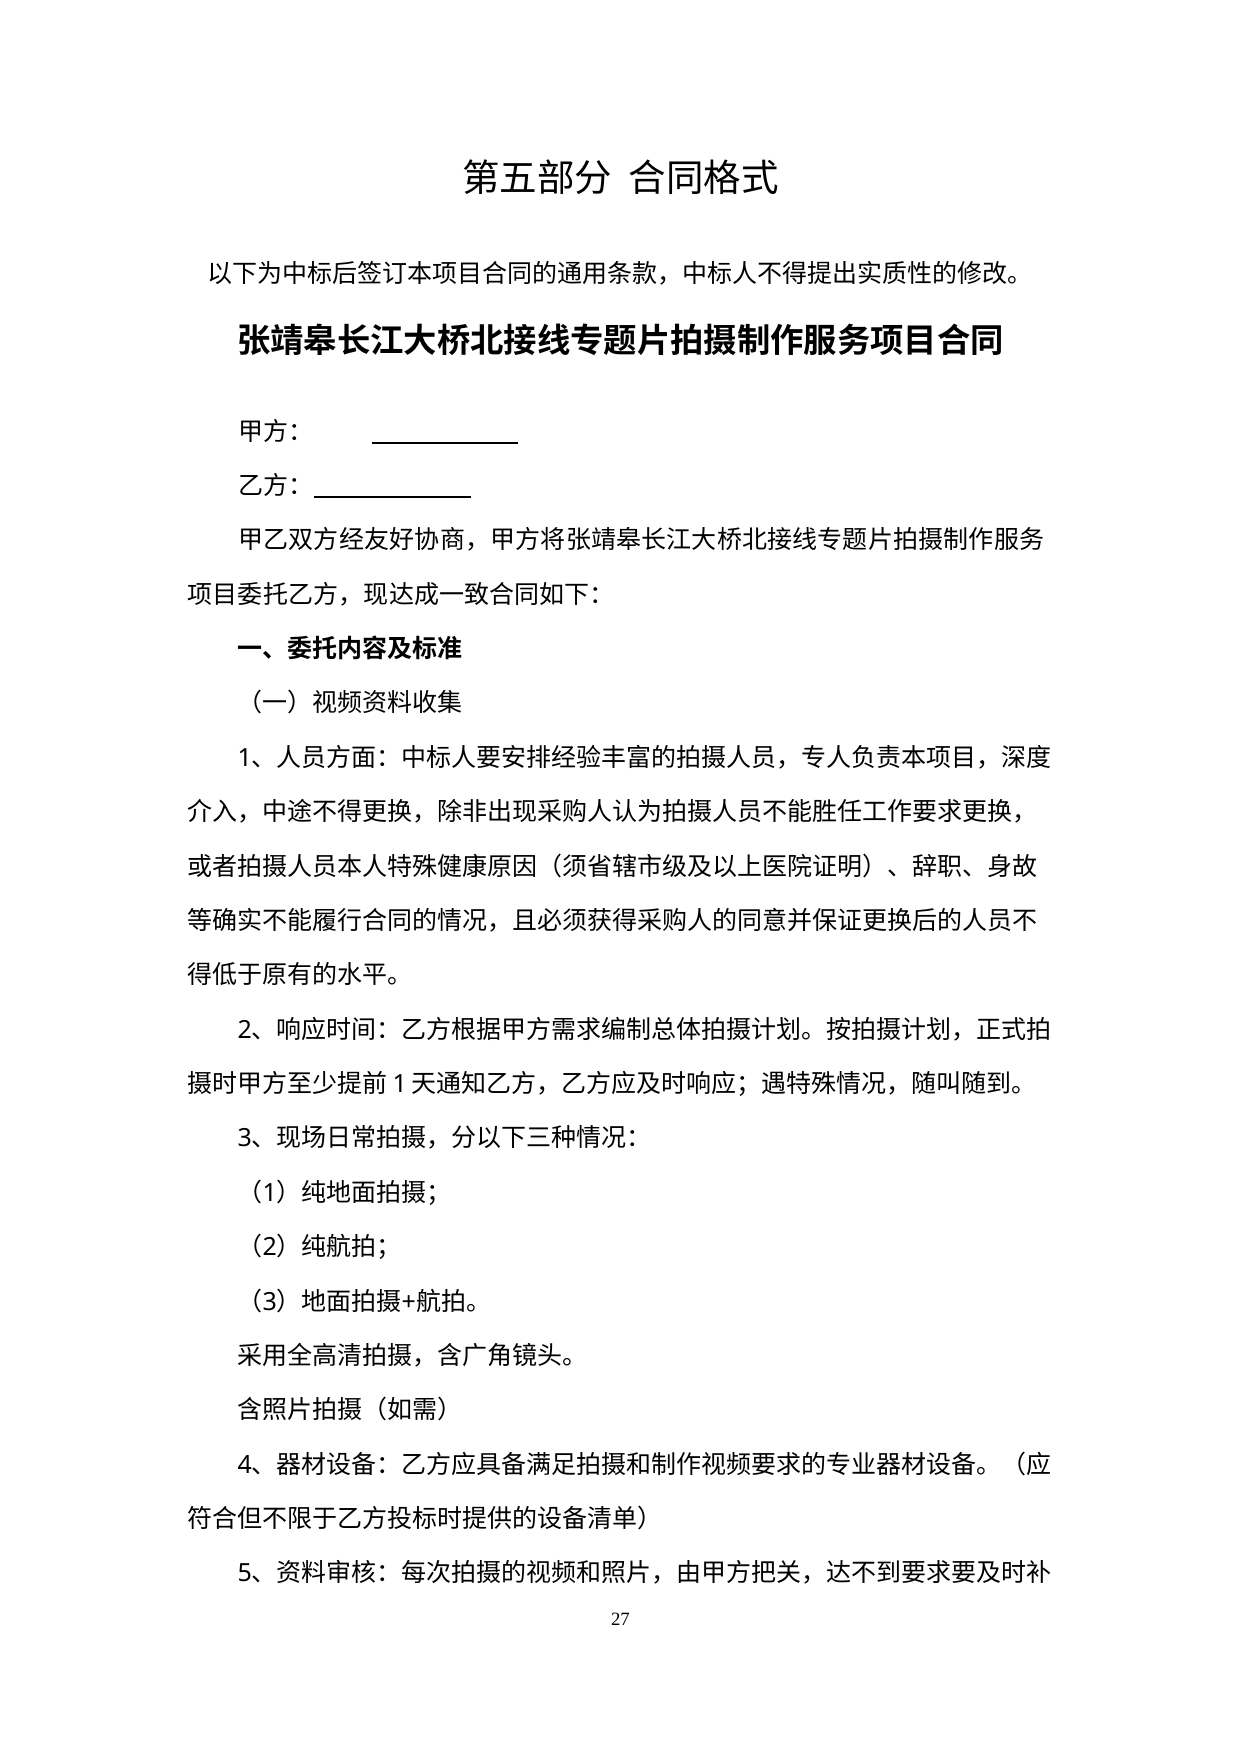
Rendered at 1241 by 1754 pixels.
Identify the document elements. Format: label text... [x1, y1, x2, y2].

text 乙方： [187, 465, 1053, 502]
list （3）地面拍摄+航拍。 [187, 1281, 1053, 1317]
text 1、人员方面：中标人要安排经验丰富的拍摄人员，专人负责本项目，深度介入，中途不得更换，除非出现采购人认为拍摄人员不能胜任工作要求更换，或者拍摄人员本人特殊健康原因（须省辖市级及以上医院证明）、辞职、身故等确实不能履行合同的情况，且必须获得采购人的同意并保证更换后的人员不得低于原有的水平。 [187, 737, 1053, 991]
text 3、现场日常拍摄，分以下三种情况： [187, 1118, 1053, 1154]
text 4、器材设备：乙方应具备满足拍摄和制作视频要求的专业器材设备。（应符合但不限于乙方投标时提供的设备清单） [187, 1444, 1053, 1535]
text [187, 1553, 1053, 1589]
list 视频资料收集 [187, 683, 1053, 719]
list 含照片拍摄（如需） [187, 1390, 1053, 1426]
text 第五部分 合同格式 [187, 150, 1053, 202]
text 以下为中标后签订本项目合同的通用条款，中标人不得提出实质性的修改。 [187, 253, 1053, 289]
text 张靖皋长江大桥北接线专题片拍摄制作服务项目合同 [187, 314, 1053, 362]
list （1）纯地面拍摄； [187, 1172, 1053, 1208]
list 采用全高清拍摄，含广角镜头。 [187, 1335, 1053, 1372]
list （2）纯航拍； [187, 1227, 1053, 1263]
list 委托内容及标准 [187, 628, 1053, 665]
text 甲方： [187, 411, 1053, 447]
text 2、响应时间：乙方根据甲方需求编制总体拍摄计划。按拍摄计划，正式拍摄时甲方至少提前1天通知乙方，乙方应及时响应；遇特殊情况，随叫随到。 [187, 1009, 1053, 1100]
text 甲乙双方经友好协商，甲方将张靖皋长江大桥北接线专题片拍摄制作服务项目委托乙方，现达成一致合同如下： [187, 520, 1053, 610]
